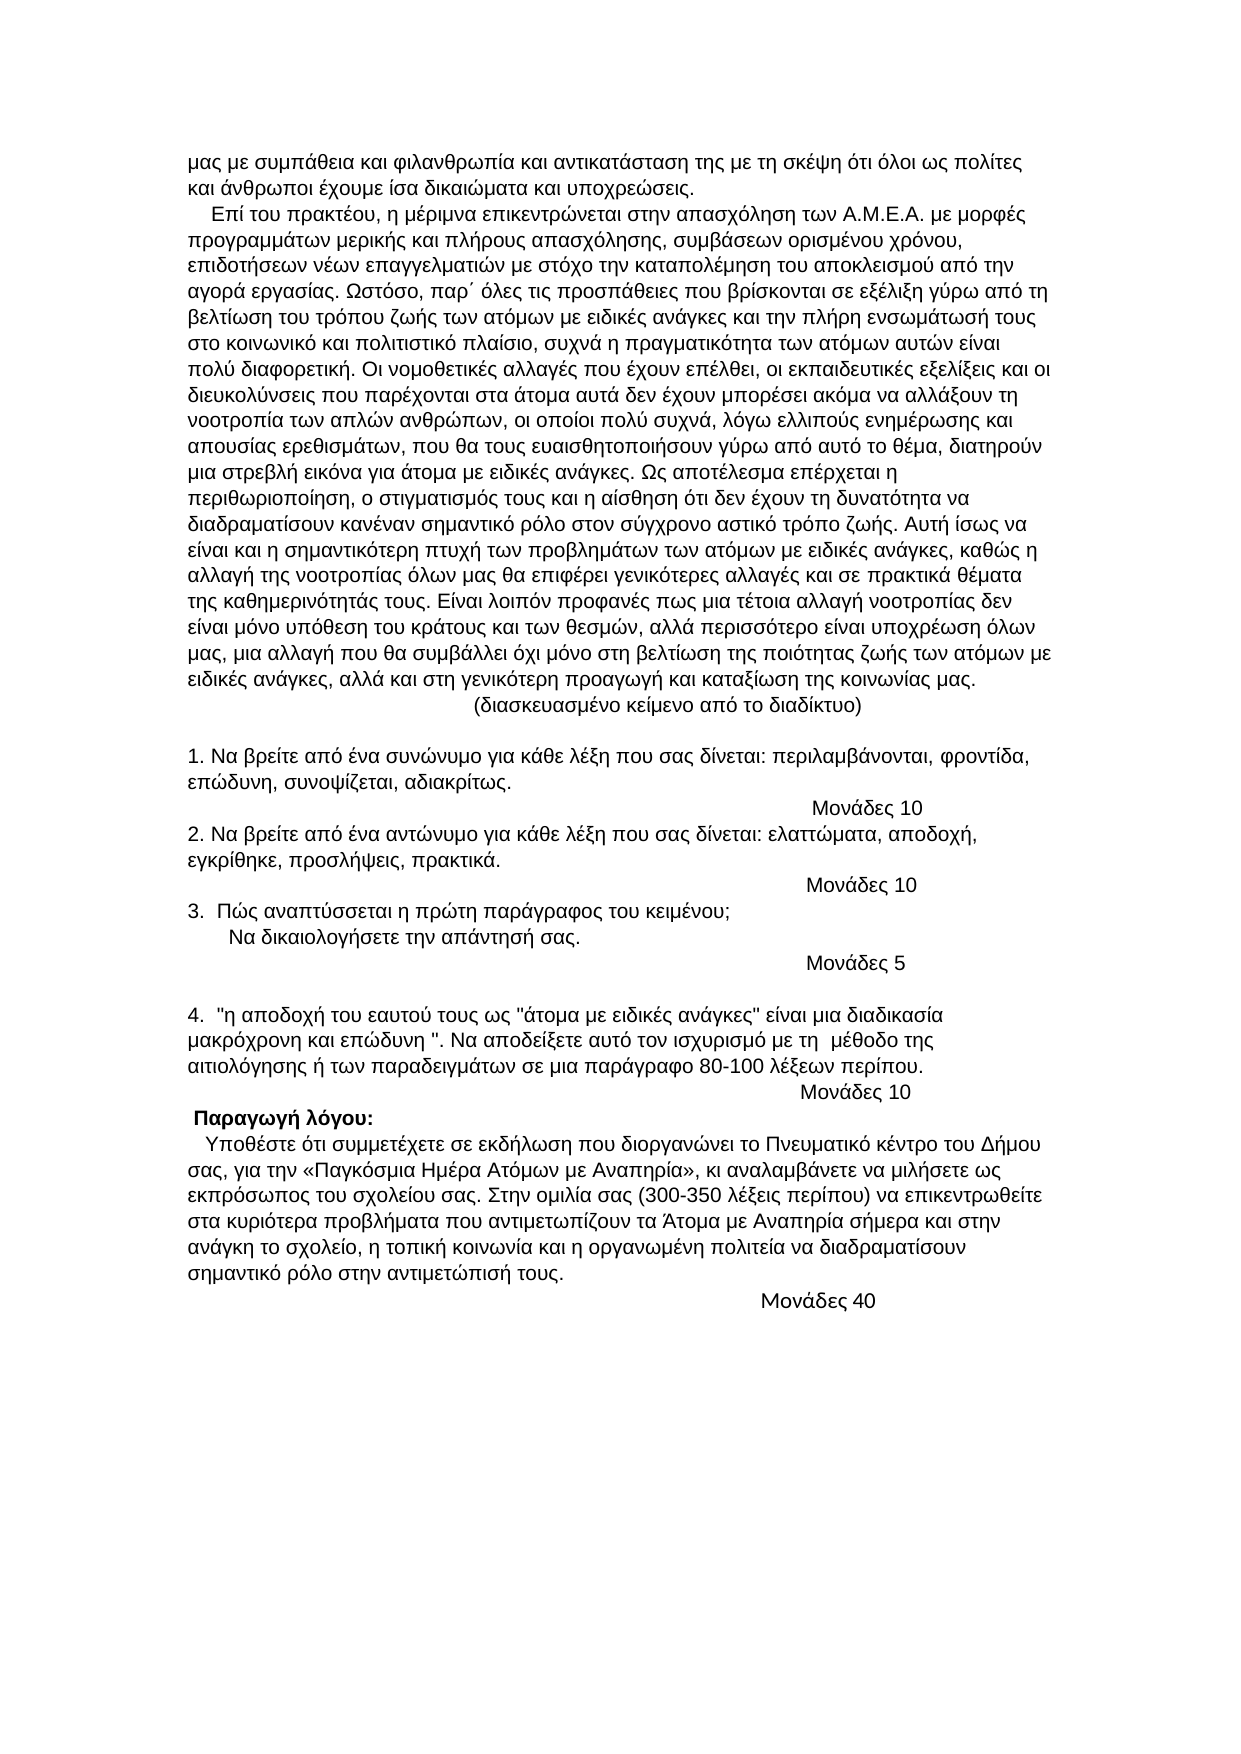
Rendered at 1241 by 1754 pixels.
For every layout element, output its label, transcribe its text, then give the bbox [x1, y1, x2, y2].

text Παραγωγή λόγου: [187, 1106, 1053, 1130]
text 3. Πώς αναπτύσσεται η πρώτη παράγραφος του κειμένου; Να δικαιολογήσετε την απάντησή σας. [187, 899, 1053, 949]
text (διασκευασμένο κείμενο από το διαδίκτυο) [187, 692, 1053, 716]
text Μονάδες 5 4. "η αποδοχή του εαυτού τους ως "άτομα με ειδικές ανάγκες" είναι μια διαδικασία μακρόχρονη και επώδυνη ". Να αποδείξετε αυτό τον ισχυρισμό με τη μέθοδο της αιτιολόγησης ή των παραδειγμάτων σε μια παράγραφο 80-100 λέξεων περίπου. Μονάδες 10 [187, 951, 1053, 1104]
text Υποθέστε ότι συμμετέχετε σε εκδήλωση που διοργανώνει το Πνευματικό κέντρο του Δήμου σας, για την «Παγκόσμια Ημέρα Ατόμων με Αναπηρία», κι αναλαμβάνετε να μιλήσετε ως εκπρόσωπος του σχολείου σας. Στην ομιλία σας (300-350 λέξεις περίπου) να επικεντρωθείτε στα κυριότερα προβλήματα που αντιμετωπίζουν τα Άτομα με Αναπηρία σήμερα και στην ανάγκη το σχολείο, η τοπική κοινωνία και η οργανωμένη πολιτεία να διαδραματίσουν σημαντικό ρόλο στην αντιμετώπισή τους. [187, 1132, 1053, 1285]
text 2. Να βρείτε από ένα αντώνυμο για κάθε λέξη που σας δίνεται: ελαττώματα, αποδοχή, εγκρίθηκε, προσλήψεις, πρακτικά. [187, 822, 1053, 871]
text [187, 150, 1053, 200]
text Επί του πρακτέου, η μέριμνα επικεντρώνεται στην απασχόληση των Α.Μ.Ε.Α. με μορφές προγραμμάτων μερικής και πλήρους απασχόλησης, συμβάσεων ορισμένου χρόνου, επιδοτήσεων νέων επαγγελματιών με στόχο την καταπολέμηση του αποκλεισμού από την αγορά εργασίας. Ωστόσο, παρ΄ όλες τις προσπάθειες που βρίσκονται σε εξέλιξη γύρω από τη βελτίωση του τρόπου ζωής των ατόμων με ειδικές ανάγκες και την πλήρη ενσωμάτωσή τους στο κοινωνικό και πολιτιστικό πλαίσιο, συχνά η πραγματικότητα των ατόμων αυτών είναι πολύ διαφορετική. Οι νομοθετικές αλλαγές που έχουν επέλθει, οι εκπαιδευτικές εξελίξεις και οι διευκολύνσεις που παρέχονται στα άτομα αυτά δεν έχουν μπορέσει ακόμα να αλλάξουν τη νοοτροπία των απλών ανθρώπων, οι οποίοι πολύ συχνά, λόγω ελλιπούς ενημέρωσης και απουσίας ερεθισμάτων, που θα τους ευαισθητοποιήσουν γύρω από αυτό το θέμα, διατηρούν μια στρεβλή εικόνα για άτομα με ειδικές ανάγκες. Ως αποτέλεσμα επέρχεται η περιθωριοποίηση, ο στιγματισμός τους και η αίσθηση ότι δεν έχουν τη δυνατότητα να διαδραματίσουν κανέναν σημαντικό ρόλο στον σύγχρονο αστικό τρόπο ζωής. Αυτή ίσως να είναι και η σημαντικότερη πτυχή των προβλημάτων των ατόμων με ειδικές ανάγκες, καθώς η αλλαγή της νοοτροπίας όλων μας θα επιφέρει γενικότερες αλλαγές και σε πρακτικά θέματα της καθημερινότητάς τους. Είναι λοιπόν προφανές πως μια τέτοια αλλαγή νοοτροπίας δεν είναι μόνο υπόθεση του κράτους και των θεσμών, αλλά περισσότερο είναι υποχρέωση όλων μας, μια αλλαγή που θα συμβάλλει όχι μόνο στη βελτίωση της ποιότητας ζωής των ατόμων με ειδικές ανάγκες, αλλά και στη γενικότερη προαγωγή και καταξίωση της κοινωνίας μας. [187, 202, 1053, 691]
text Μονάδες 10 [187, 873, 1053, 897]
text Μονάδες 40 [187, 1287, 1053, 1315]
text 1. Να βρείτε από ένα συνώνυμο για κάθε λέξη που σας δίνεται: περιλαμβάνονται, φροντίδα, επώδυνη, συνοψίζεται, αδιακρίτως. Μονάδες 10 [187, 718, 1053, 820]
